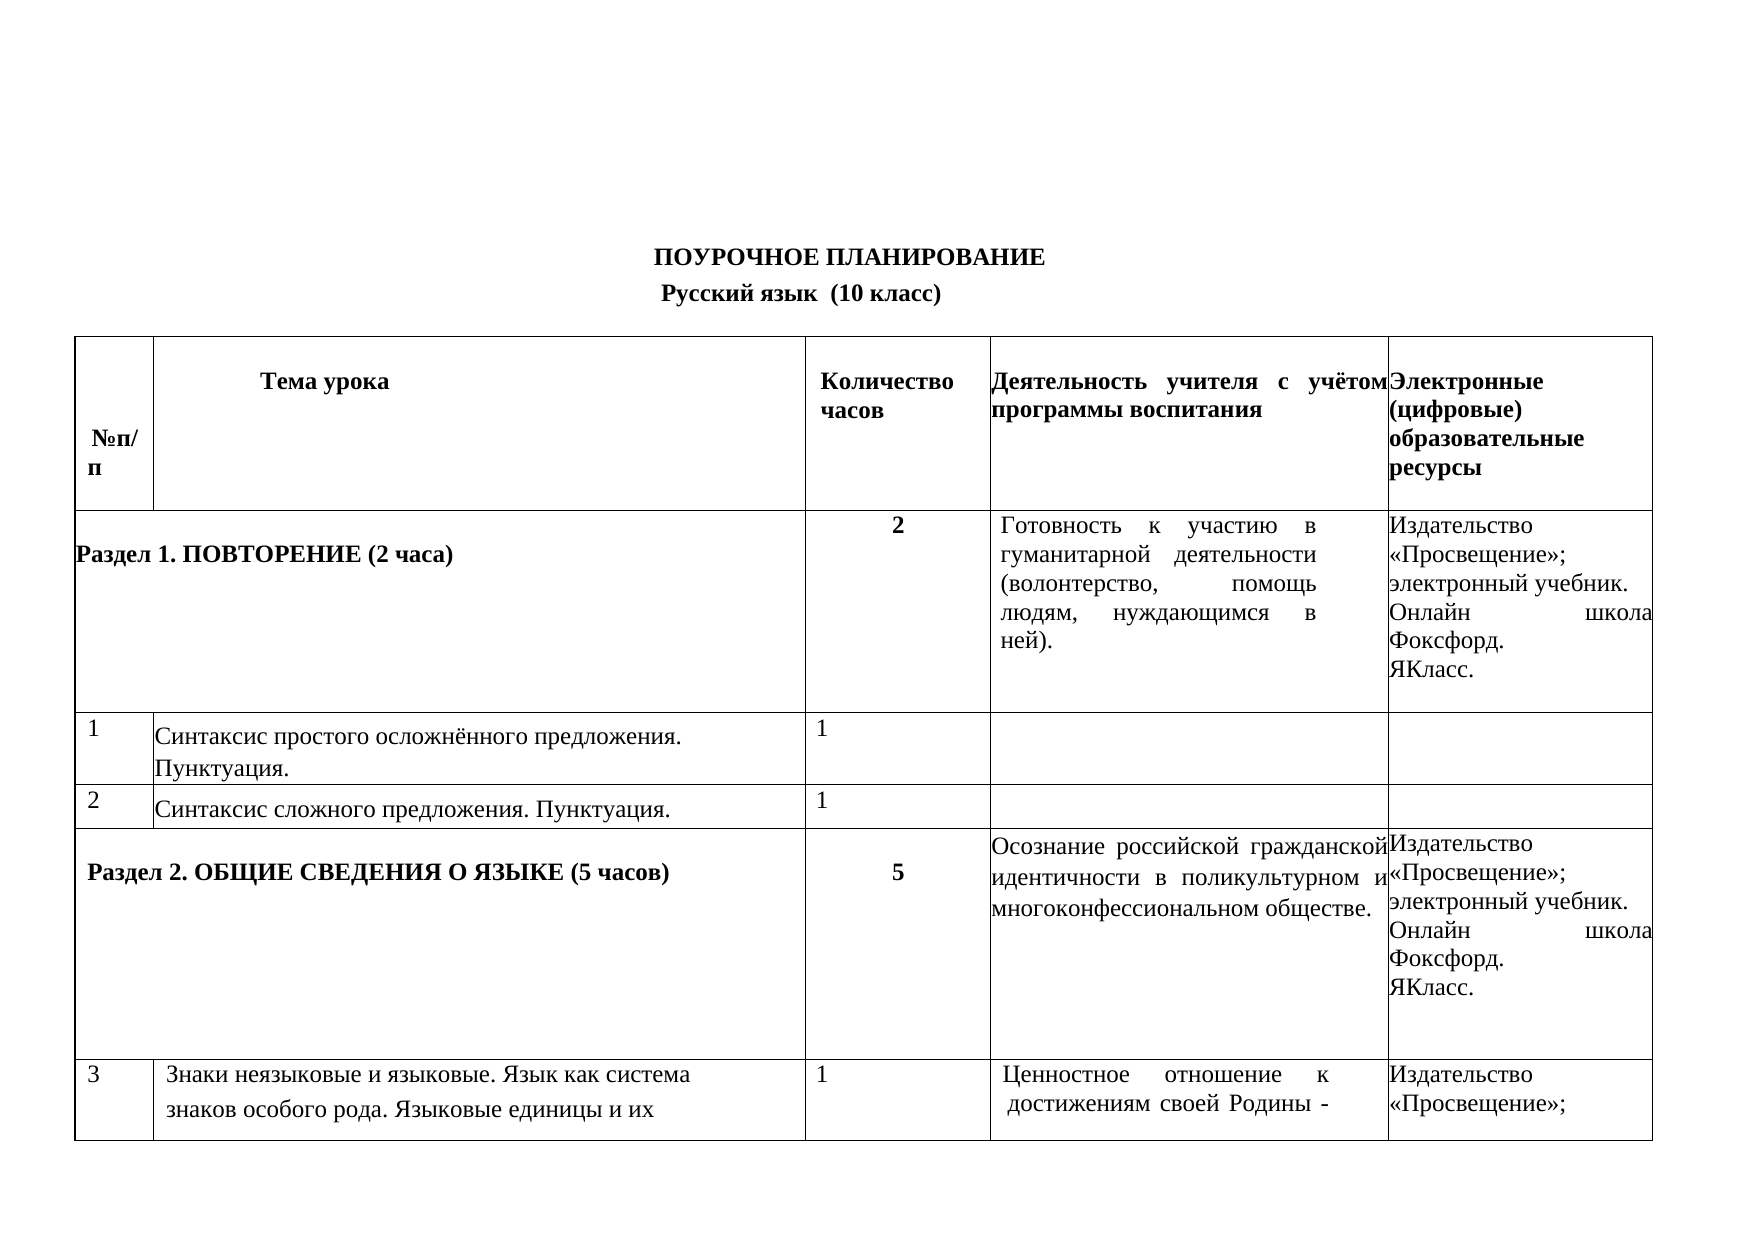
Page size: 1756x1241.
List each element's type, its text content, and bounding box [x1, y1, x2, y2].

text ПОУРОЧНОЕ ПЛАНИРОВАНИЕ [75, 242, 1046, 271]
table_cell Раздел 2. ОБЩИЕ СВЕДЕНИЯ О ЯЗЫКЕ (5 часов) [76, 829, 805, 1058]
table_cell [1389, 785, 1652, 827]
table_cell Раздел 1. ПОВТОРЕНИЕ (2 часа) [76, 511, 805, 712]
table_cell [991, 1060, 1388, 1140]
table_cell 1 [806, 1060, 990, 1140]
table_cell 1 [76, 713, 153, 784]
table_header Деятельность учителя с учётом программы воспитания [991, 337, 1388, 509]
table_header №п/п [76, 337, 153, 509]
table_header Электронные (цифровые) образовательные ресурсы [1389, 337, 1652, 509]
table_cell Издательство «Просвещение»; электронный учебник. Онлайн школа Фоксфорд. ЯКласс. [1389, 511, 1652, 712]
table_cell 5 [806, 829, 990, 1058]
table_cell Синтаксис простого осложнённого предложения. Пунктуация. [154, 713, 805, 784]
table_cell Готовность к участию в гуманитарной деятельности (волонтерство, помощь людям, нуждающимся в ней). [991, 511, 1388, 712]
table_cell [1389, 1060, 1652, 1140]
table_cell Синтаксис сложного предложения. Пунктуация. [154, 785, 805, 827]
table_header Тема урока [154, 337, 805, 509]
table_cell 2 [76, 785, 153, 827]
table_cell 2 [806, 511, 990, 712]
table_cell [991, 785, 1388, 827]
table_cell [991, 713, 1388, 784]
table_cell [154, 1060, 805, 1140]
table_cell Издательство «Просвещение»; электронный учебник. Онлайн школа Фоксфорд. ЯКласс. [1389, 829, 1652, 1058]
table_cell 1 [806, 713, 990, 784]
table_cell 3 [76, 1060, 153, 1140]
table_cell [1389, 713, 1652, 784]
table_cell 1 [806, 785, 990, 827]
text Русский язык (10 класс) [75, 278, 1046, 307]
table_cell Осознание российской гражданской идентичности в поликультурном и многоконфессиональном обществе. [991, 829, 1388, 1058]
table_header Количество часов [806, 337, 990, 509]
